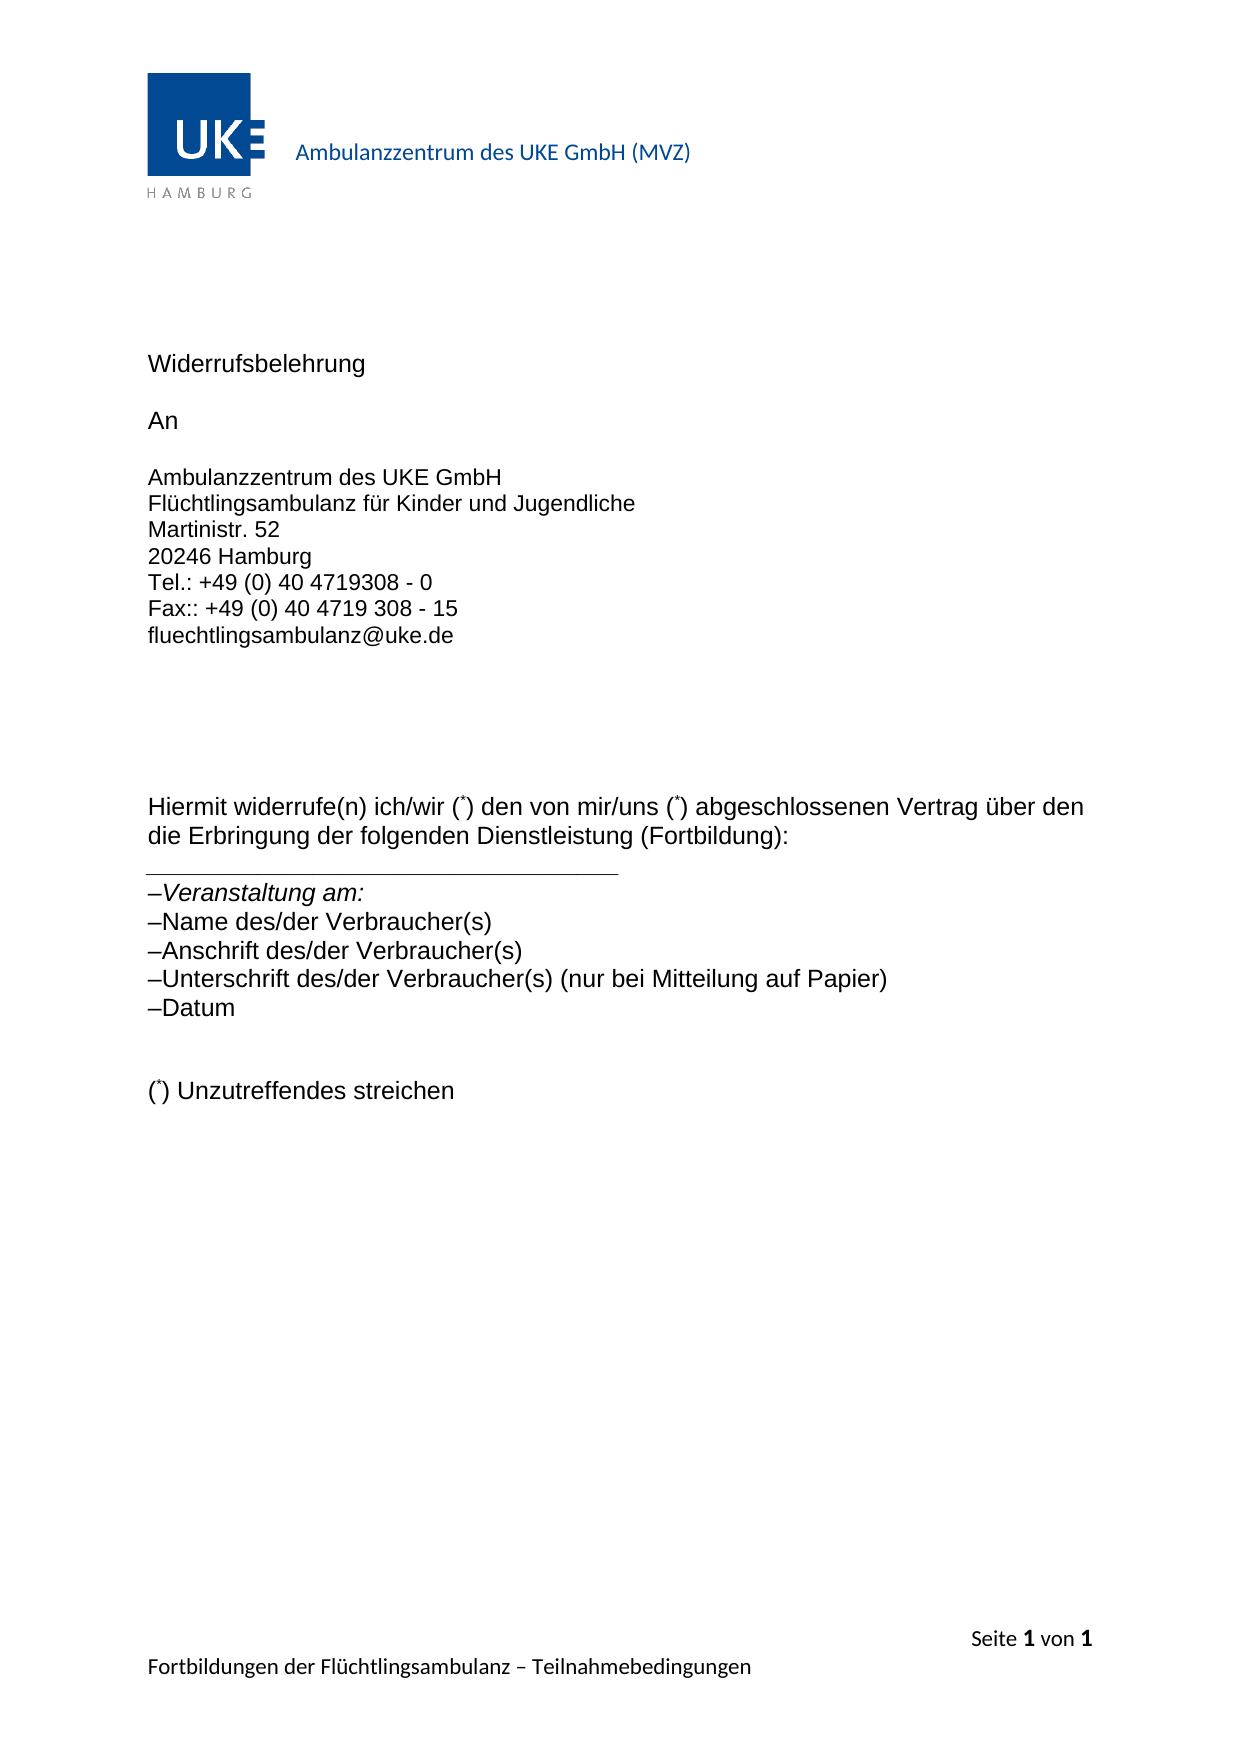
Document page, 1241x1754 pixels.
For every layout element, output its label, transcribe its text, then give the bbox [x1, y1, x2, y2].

text Tel.: +49 (0) 40 4719308 - 0 [148, 569, 1093, 595]
text –Unterschrift des/der Verbraucher(s) (nur bei Mitteilung auf Papier) [148, 964, 1093, 993]
text Hiermit widerrufe(n) ich/wir (*) den von mir/uns (*) abgeschlossenen Vertrag über den die Erbringung der folgenden Dienstleistung (Fortbildung): __________________________________ [148, 792, 1093, 878]
picture [147, 73, 265, 198]
text –Name des/der Verbraucher(s) [148, 907, 1093, 936]
text Widerrufsbelehrung [148, 349, 1093, 377]
text fluechtlingsambulanz@uke.de [148, 622, 1093, 648]
text Fax:: +49 (0) 40 4719 308 - 15 [148, 595, 1093, 622]
text 20246 Hamburg [148, 543, 1093, 569]
text –Veranstaltung am: [148, 878, 1093, 907]
text Flüchtlingsambulanz für Kinder und Jugendliche [148, 490, 1093, 516]
text –Datum [148, 993, 1093, 1022]
text –Anschrift des/der Verbraucher(s) [148, 936, 1093, 964]
text An [148, 406, 1093, 435]
text Ambulanzzentrum des UKE GmbH [148, 464, 1093, 490]
text (*) Unzutreffendes streichen [148, 1076, 1093, 1104]
text Martinistr. 52 [148, 516, 1093, 543]
